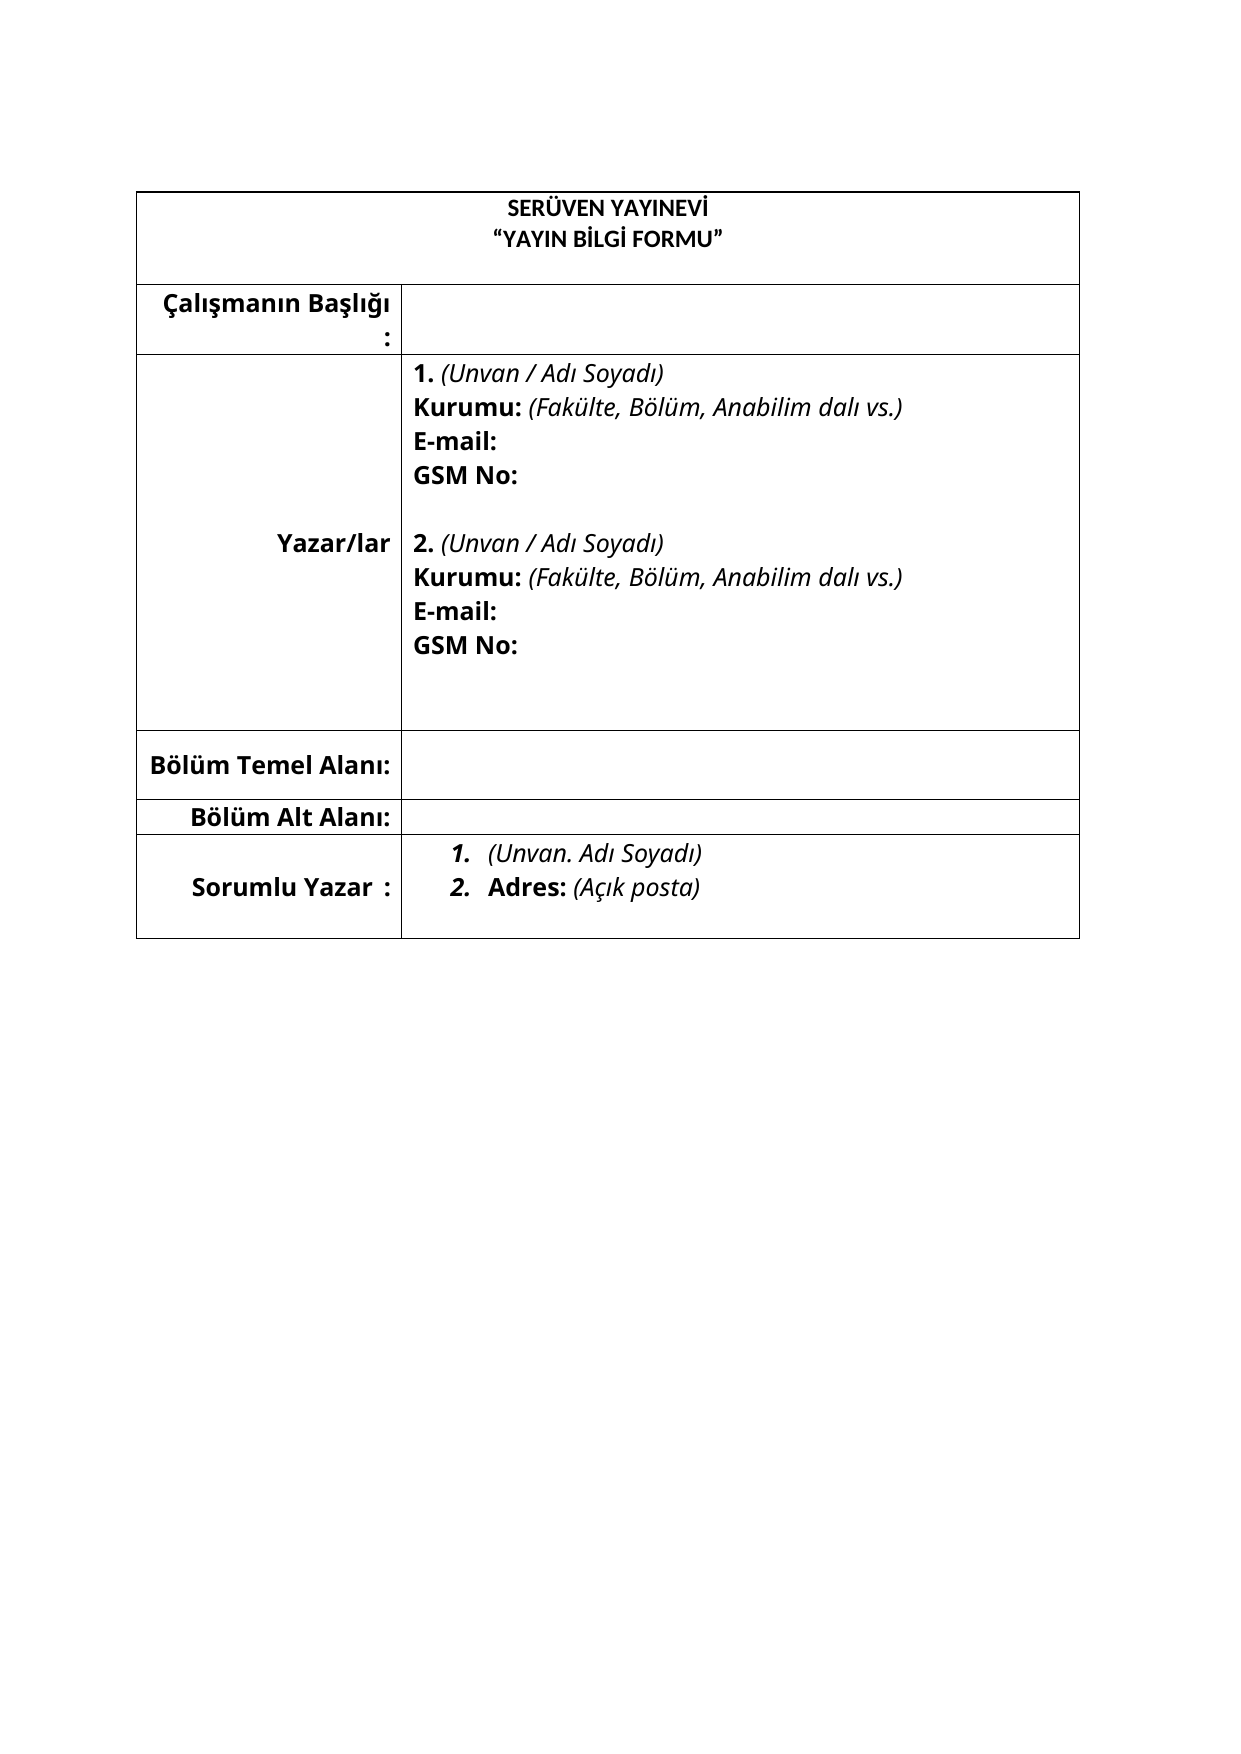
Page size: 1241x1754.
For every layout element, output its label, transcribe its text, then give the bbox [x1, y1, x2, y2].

table_cell Bölüm Alt Alanı: [137, 800, 401, 834]
table_cell 1. (Unvan / Adı Soyadı) Kurumu: (Fakülte, Bölüm, Anabilim dalı vs.) E-mail: GSM No: 2. (Unvan / Adı Soyadı) Kurumu: (Fakülte, Bölüm, Anabilim dalı vs.) E-mail: GSM No: [402, 355, 1079, 730]
table_cell Yazar/lar [137, 355, 401, 730]
table_header SERÜVEN YAYINEVİ “YAYIN BİLGİ FORMU” [137, 193, 1079, 284]
table_cell Çalışmanın Başlığı : [137, 285, 401, 354]
table_cell [402, 800, 1079, 834]
table_cell [402, 731, 1079, 799]
table_cell (Unvan. Adı Soyadı) Adres: (Açık posta) [402, 835, 1079, 937]
table_cell [402, 285, 1079, 354]
table_cell Sorumlu Yazar : [137, 835, 401, 937]
table_cell Bölüm Temel Alanı: [137, 731, 401, 799]
